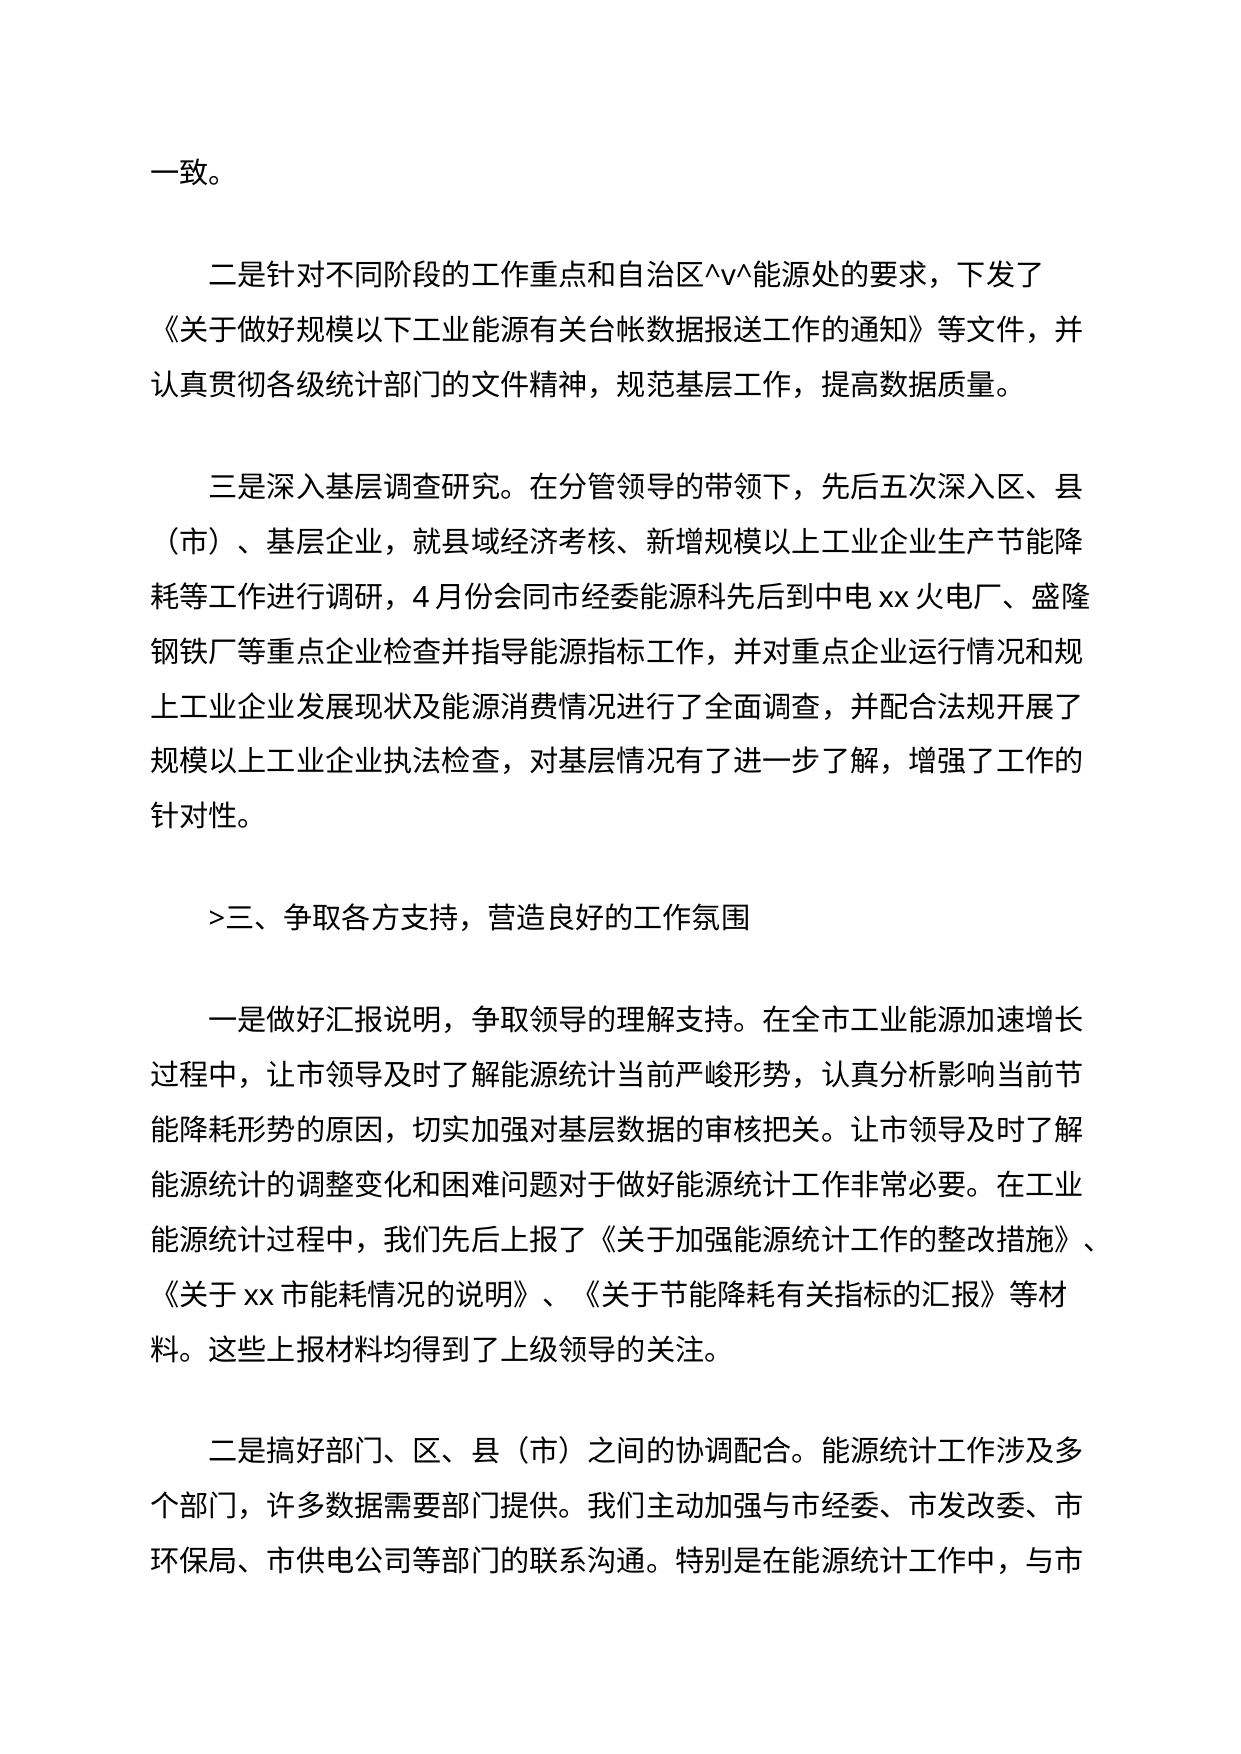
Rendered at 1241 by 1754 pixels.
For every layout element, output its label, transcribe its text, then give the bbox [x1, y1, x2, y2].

text 二是针对不同阶段的工作重点和自治区^v^能源处的要求，下发了《关于做好规模以下工业能源有关台帐数据报送工作的通知》等文件，并认真贯彻各级统计部门的文件精神，规范基层工作，提高数据质量。 [150, 252, 1090, 404]
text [150, 150, 1090, 192]
text 三是深入基层调查研究。在分管领导的带领下，先后五次深入区、县（市）、基层企业，就县域经济考核、新增规模以上工业企业生产节能降耗等工作进行调研，4月份会同市经委能源科先后到中电xx火电厂、盛隆钢铁厂等重点企业检查并指导能源指标工作，并对重点企业运行情况和规上工业企业发展现状及能源消费情况进行了全面调查，并配合法规开展了规模以上工业企业执法检查，对基层情况有了进一步了解，增强了工作的针对性。 [150, 463, 1090, 835]
text >三、争取各方支持，营造良好的工作氛围 [150, 895, 1090, 937]
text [150, 1428, 1090, 1580]
text 一是做好汇报说明，争取领导的理解支持。在全市工业能源加速增长过程中，让市领导及时了解能源统计当前严峻形势，认真分析影响当前节能降耗形势的原因，切实加强对基层数据的审核把关。让市领导及时了解能源统计的调整变化和困难问题对于做好能源统计工作非常必要。在工业能源统计过程中，我们先后上报了《关于加强能源统计工作的整改措施》、《关于xx市能耗情况的说明》、《关于节能降耗有关指标的汇报》等材料。这些上报材料均得到了上级领导的关注。 [150, 997, 1090, 1368]
